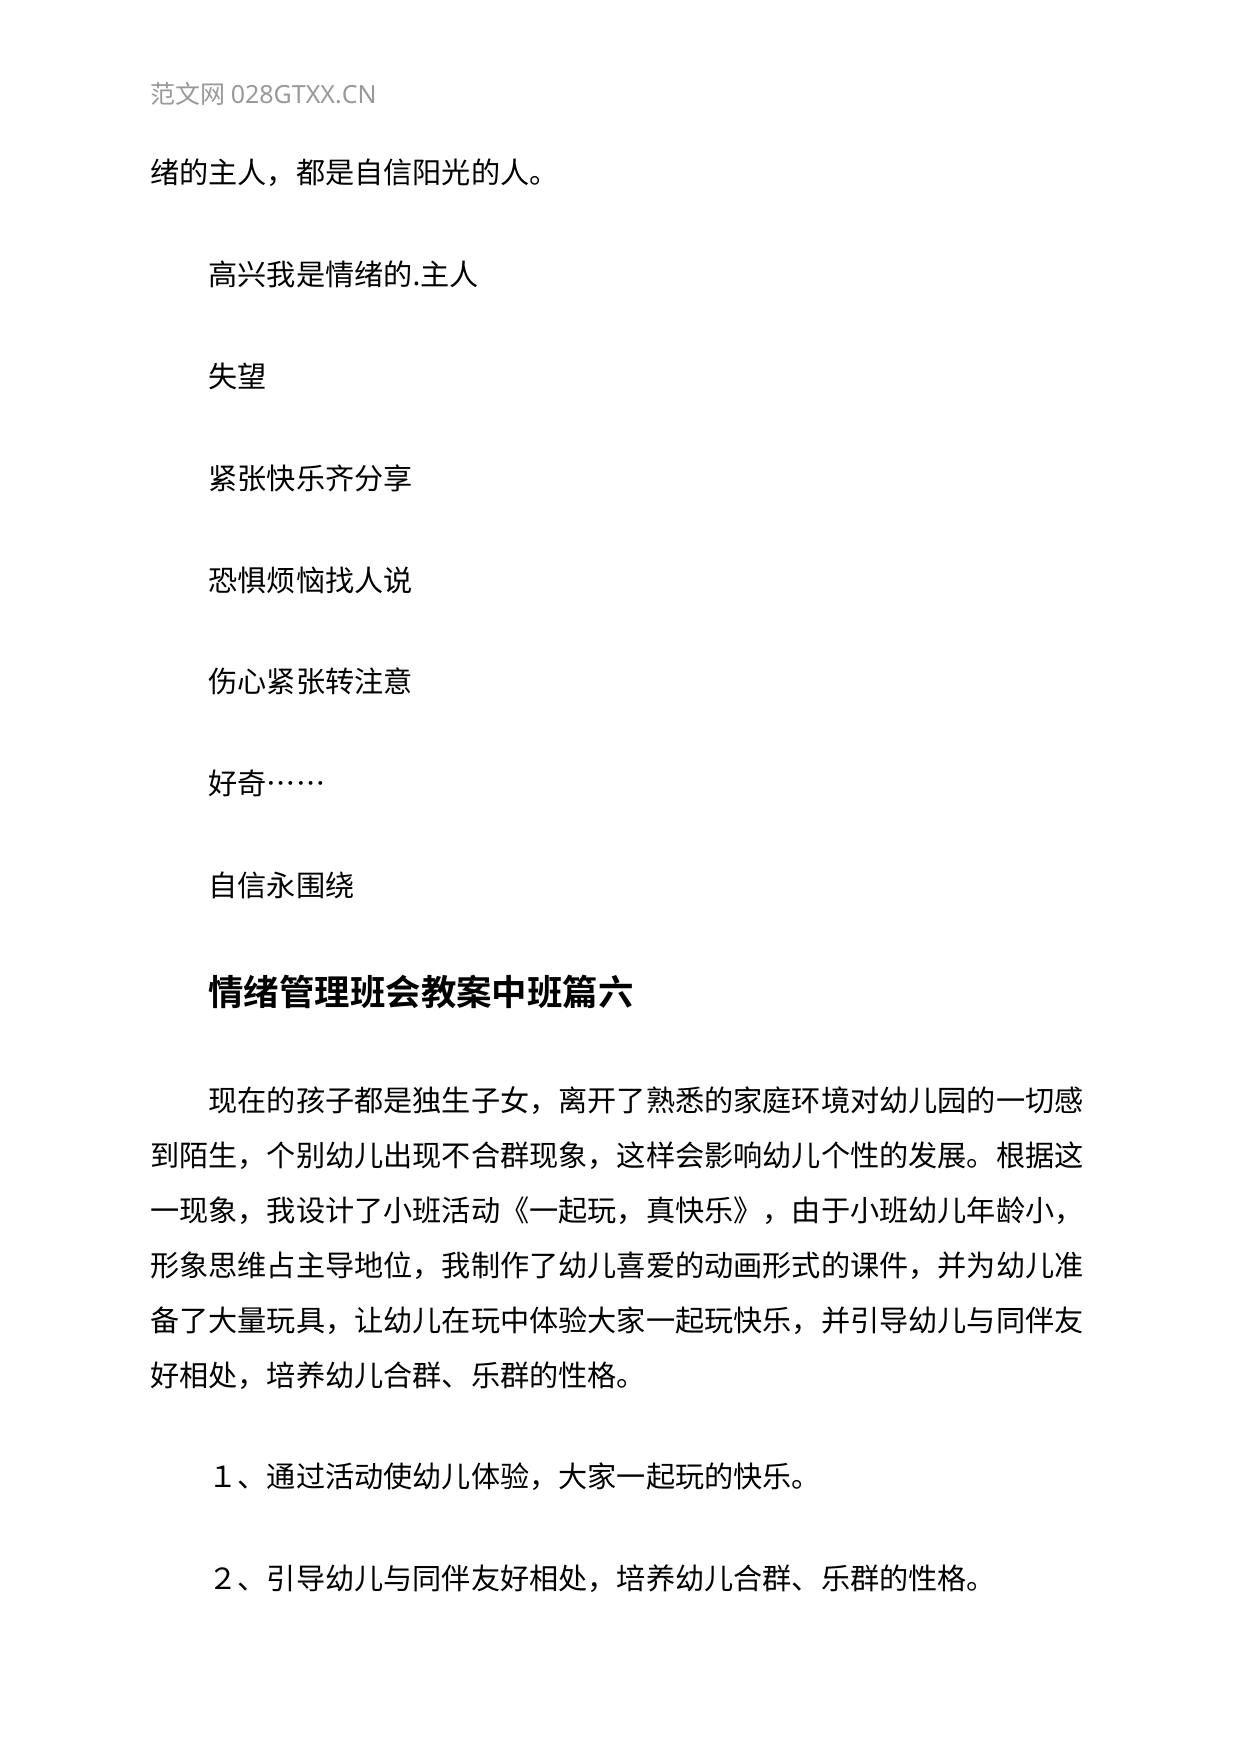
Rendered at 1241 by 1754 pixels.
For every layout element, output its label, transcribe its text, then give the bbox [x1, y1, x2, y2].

text 紧张快乐齐分享 [150, 456, 1090, 498]
text 高兴我是情绪的.主人 [150, 252, 1090, 294]
text 好奇…… [150, 761, 1090, 803]
text 恐惧烦恼找人说 [150, 557, 1090, 599]
text 伤心紧张转注意 [150, 659, 1090, 701]
text ２、引导幼儿与同伴友好相处，培养幼儿合群、乐群的性格。 [150, 1556, 1090, 1598]
text 情绪管理班会教案中班篇六 [150, 964, 1090, 1016]
text 自信永围绕 [150, 863, 1090, 905]
text 失望 [150, 354, 1090, 396]
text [150, 150, 1090, 192]
text 现在的孩子都是独生子女，离开了熟悉的家庭环境对幼儿园的一切感到陌生，个别幼儿出现不合群现象，这样会影响幼儿个性的发展。根据这一现象，我设计了小班活动《一起玩，真快乐》，由于小班幼儿年龄小，形象思维占主导地位，我制作了幼儿喜爱的动画形式的课件，并为幼儿准备了大量玩具，让幼儿在玩中体验大家一起玩快乐，并引导幼儿与同伴友好相处，培养幼儿合群、乐群的性格。 [150, 1078, 1090, 1394]
text １、通过活动使幼儿体验，大家一起玩的快乐。 [150, 1454, 1090, 1496]
